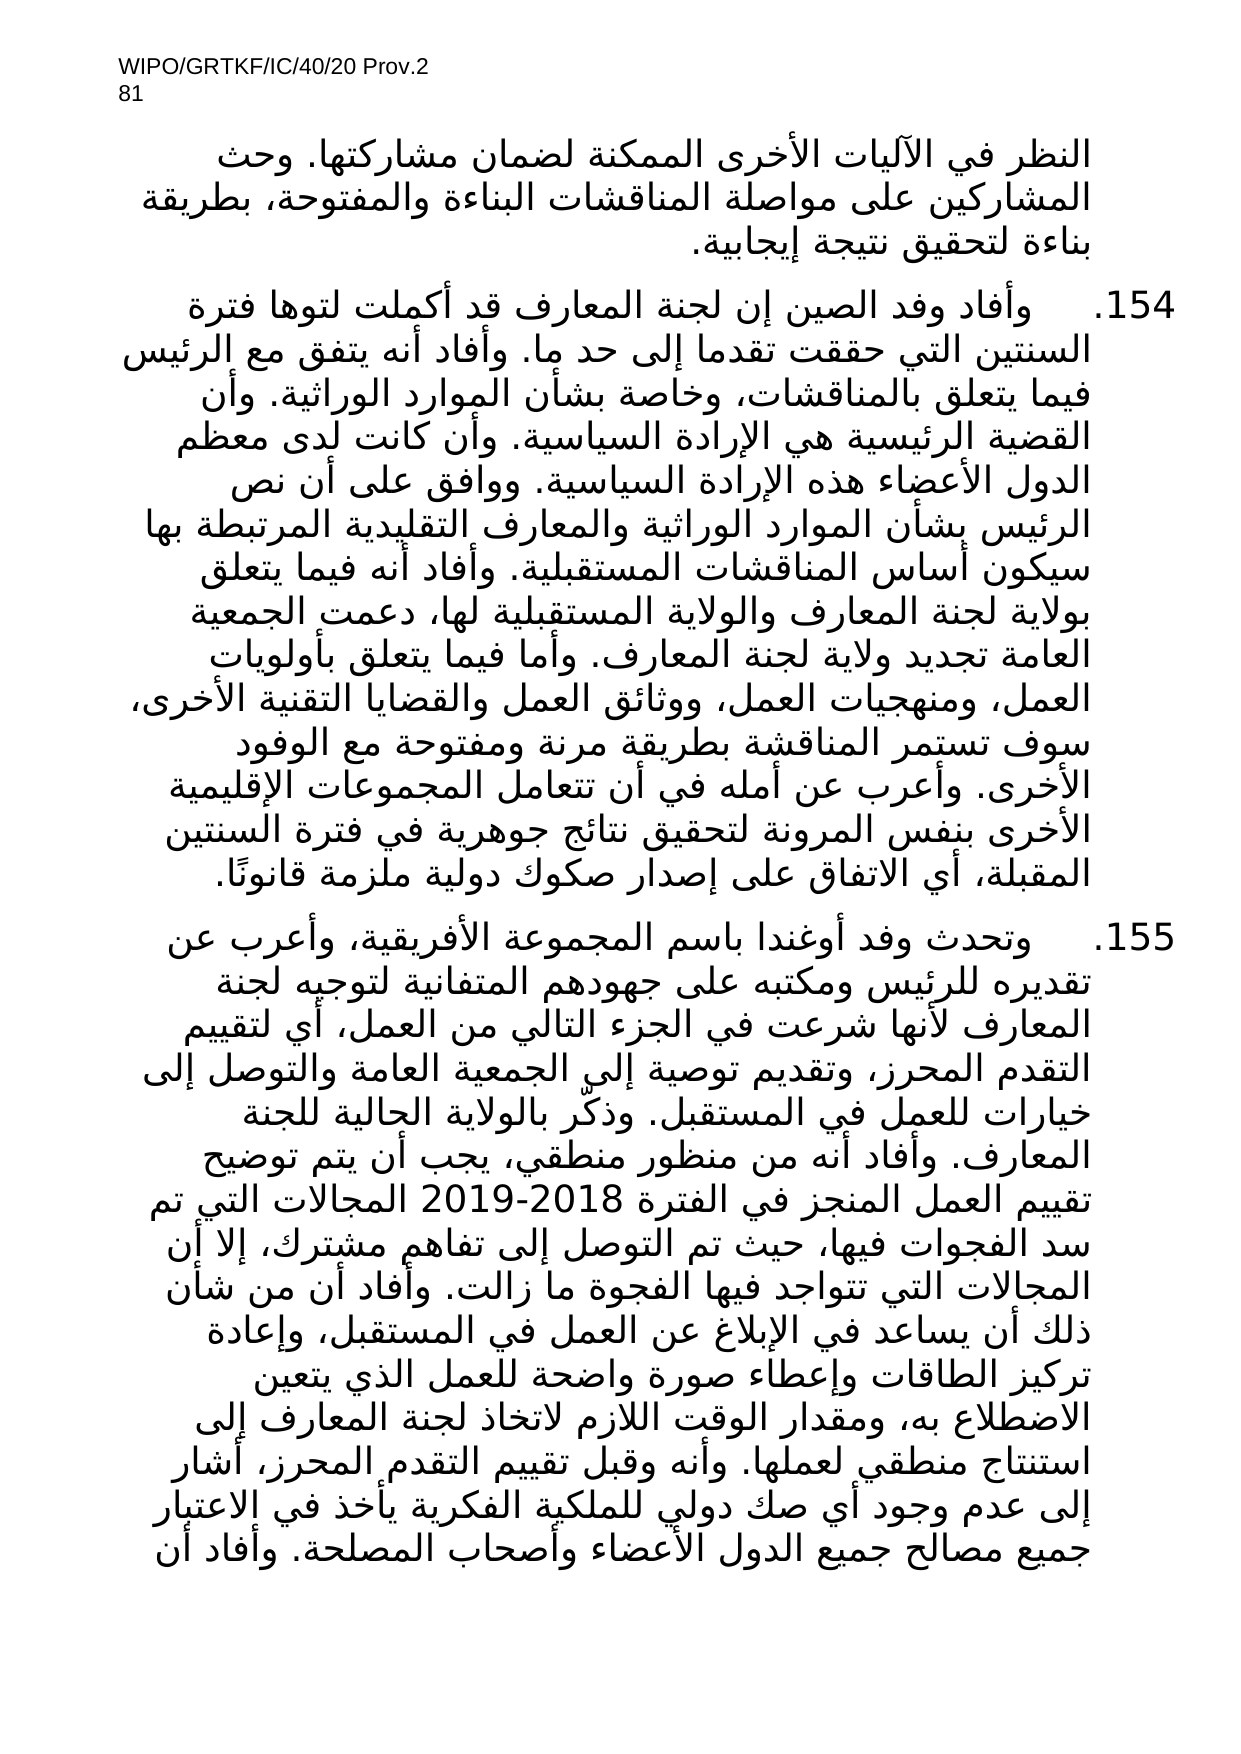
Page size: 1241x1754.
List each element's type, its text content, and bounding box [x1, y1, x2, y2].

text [118, 916, 1092, 1571]
text وأفاد وفد الصين إن لجنة المعارف قد أكملت لتوها فترة السنتين التي حققت تقدما إلى حد ما. وأفاد أنه يتفق مع الرئيس فيما يتعلق بالمناقشات، وخاصة بشأن الموارد الوراثية. وأن القضية الرئيسية هي الإرادة السياسية. وأن كانت لدى معظم الدول الأعضاء هذه الإرادة السياسية. ووافق على أن نص الرئيس بشأن الموارد الوراثية والمعارف التقليدية المرتبطة بها سيكون أساس المناقشات المستقبلية. وأفاد أنه فيما يتعلق بولاية لجنة المعارف والولاية المستقبلية لها، دعمت الجمعية العامة تجديد ولاية لجنة المعارف. وأما فيما يتعلق بأولويات العمل، ومنهجيات العمل، ووثائق العمل والقضايا التقنية الأخرى، سوف تستمر المناقشة بطريقة مرنة ومفتوحة مع الوفود الأخرى. وأعرب عن أمله في أن تتعامل المجموعات الإقليمية الأخرى بنفس المرونة لتحقيق نتائج جوهرية في فترة السنتين المقبلة، أي الاتفاق على إصدار صكوك دولية ملزمة قانونًا. [118, 284, 1092, 895]
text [118, 132, 1092, 263]
